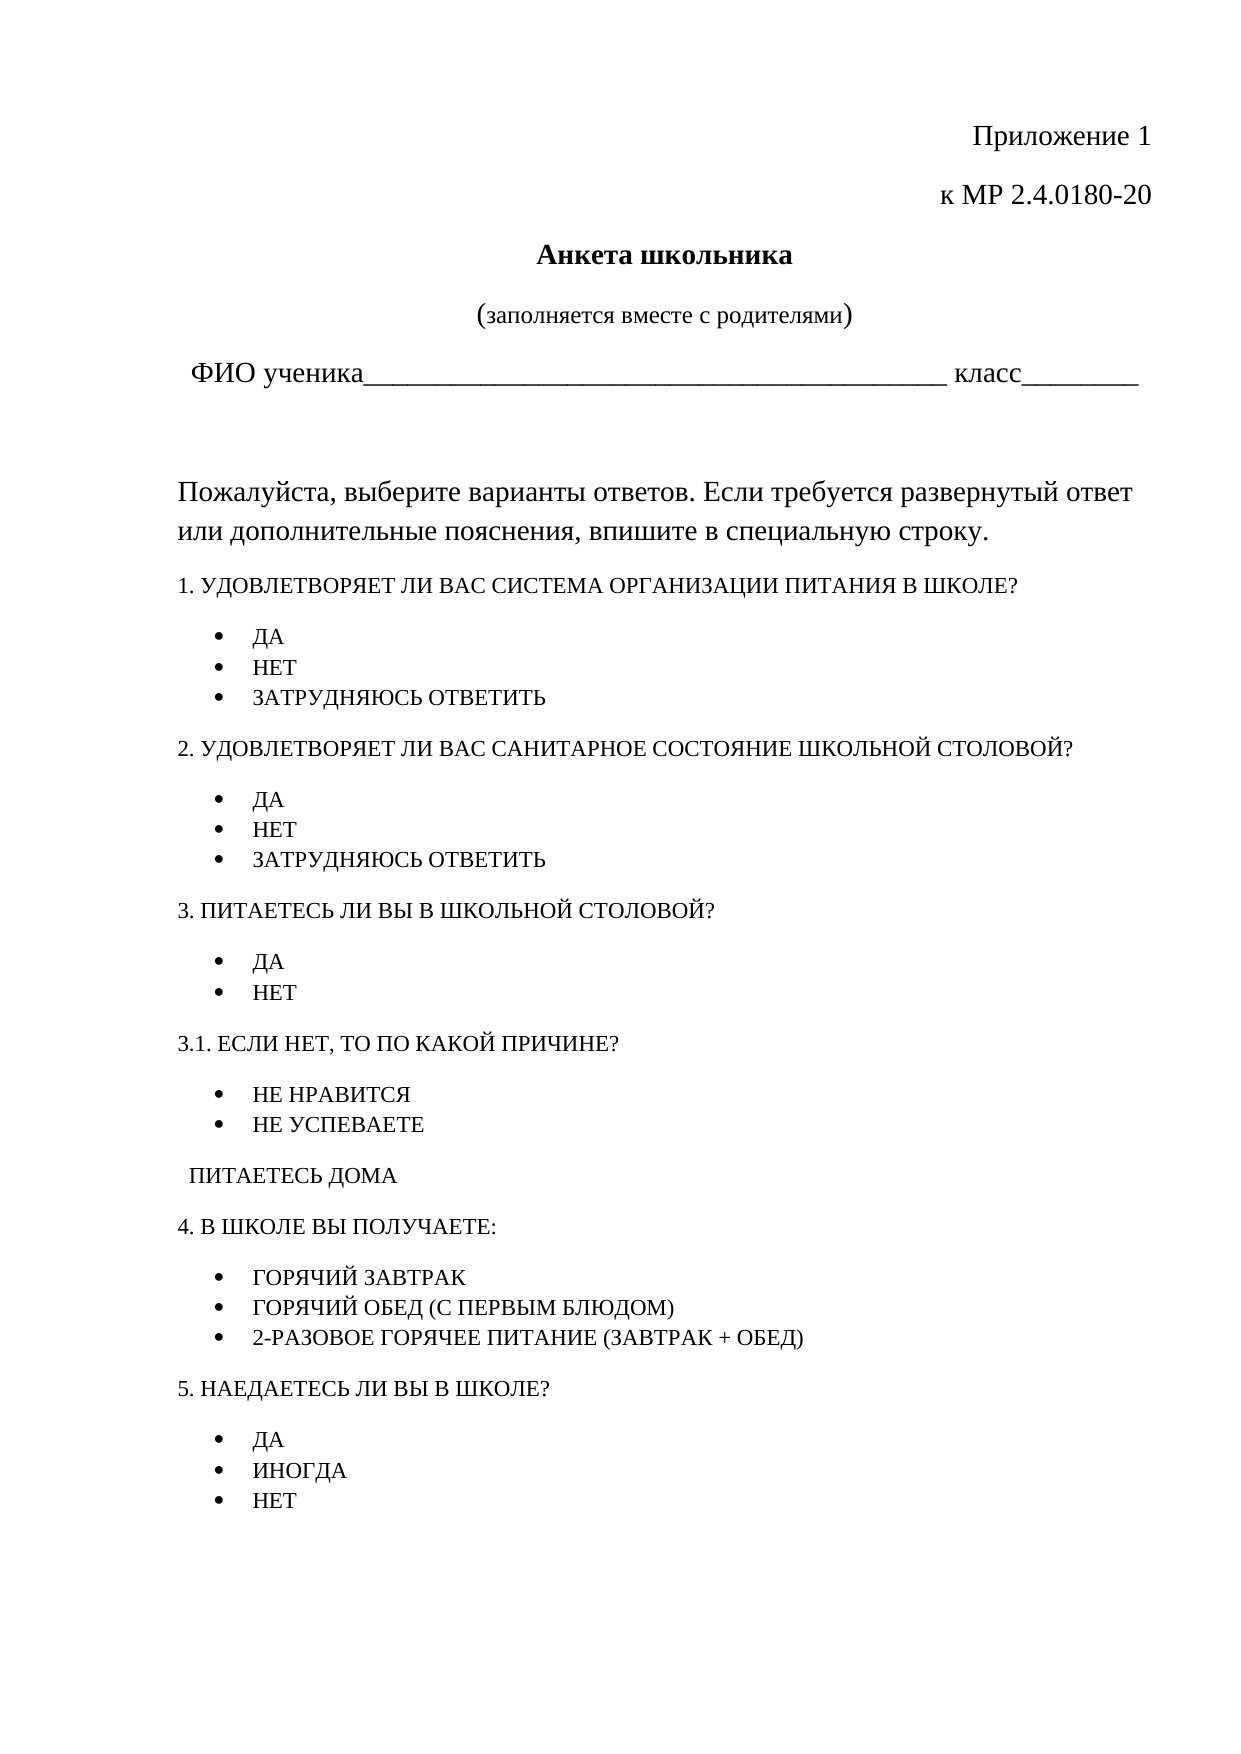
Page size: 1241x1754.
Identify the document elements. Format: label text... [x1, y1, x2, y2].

text ПИТАЕТЕСЬ ДОМА [177, 1162, 1152, 1188]
list ИНОГДА [215, 1457, 1152, 1483]
list ДА [215, 1426, 1152, 1453]
list НЕ НРАВИТСЯ [215, 1081, 1152, 1107]
list НЕТ [215, 978, 1152, 1005]
text Анкета школьника [177, 237, 1152, 270]
list ЗАТРУДНЯЮСЬ ОТВЕТИТЬ [215, 846, 1152, 873]
list ДА [215, 786, 1152, 812]
list 2-РАЗОВОЕ ГОРЯЧЕЕ ПИТАНИЕ (ЗАВТРАК + ОБЕД) [215, 1324, 1152, 1351]
list ДА [215, 623, 1152, 650]
list НЕТ [215, 653, 1152, 680]
text к МР 2.4.0180-20 [177, 177, 1152, 211]
text ФИО ученика________________________________________ класс________ [177, 356, 1152, 389]
text 5. НАЕДАЕТЕСЬ ЛИ ВЫ В ШКОЛЕ? [177, 1375, 1152, 1402]
list НЕ УСПЕВАЕТЕ [215, 1111, 1152, 1137]
list ГОРЯЧИЙ ОБЕД (С ПЕРВЫМ БЛЮДОМ) [215, 1294, 1152, 1321]
text 3. ПИТАЕТЕСЬ ЛИ ВЫ В ШКОЛЬНОЙ СТОЛОВОЙ? [177, 897, 1152, 924]
text Приложение 1 [177, 118, 1152, 152]
text 1. УДОВЛЕТВОРЯЕТ ЛИ ВАС СИСТЕМА ОРГАНИЗАЦИИ ПИТАНИЯ В ШКОЛЕ? [177, 572, 1152, 599]
list ЗАТРУДНЯЮСЬ ОТВЕТИТЬ [215, 684, 1152, 710]
list НЕТ [215, 1487, 1152, 1513]
list ГОРЯЧИЙ ЗАВТРАК [215, 1264, 1152, 1290]
text 3.1. ЕСЛИ НЕТ, ТО ПО КАКОЙ ПРИЧИНЕ? [177, 1029, 1152, 1056]
list ДА [215, 948, 1152, 975]
text (заполняется вместе с родителями) [177, 296, 1152, 330]
text 4. В ШКОЛЕ ВЫ ПОЛУЧАЕТЕ: [177, 1213, 1152, 1239]
text Пожалуйста, выберите варианты ответов. Если требуется развернутый ответ или дополнительные пояснения, впишите в специальную строку. [177, 474, 1152, 546]
list НЕТ [215, 816, 1152, 842]
text 2. УДОВЛЕТВОРЯЕТ ЛИ ВАС САНИТАРНОЕ СОСТОЯНИЕ ШКОЛЬНОЙ СТОЛОВОЙ? [177, 735, 1152, 761]
